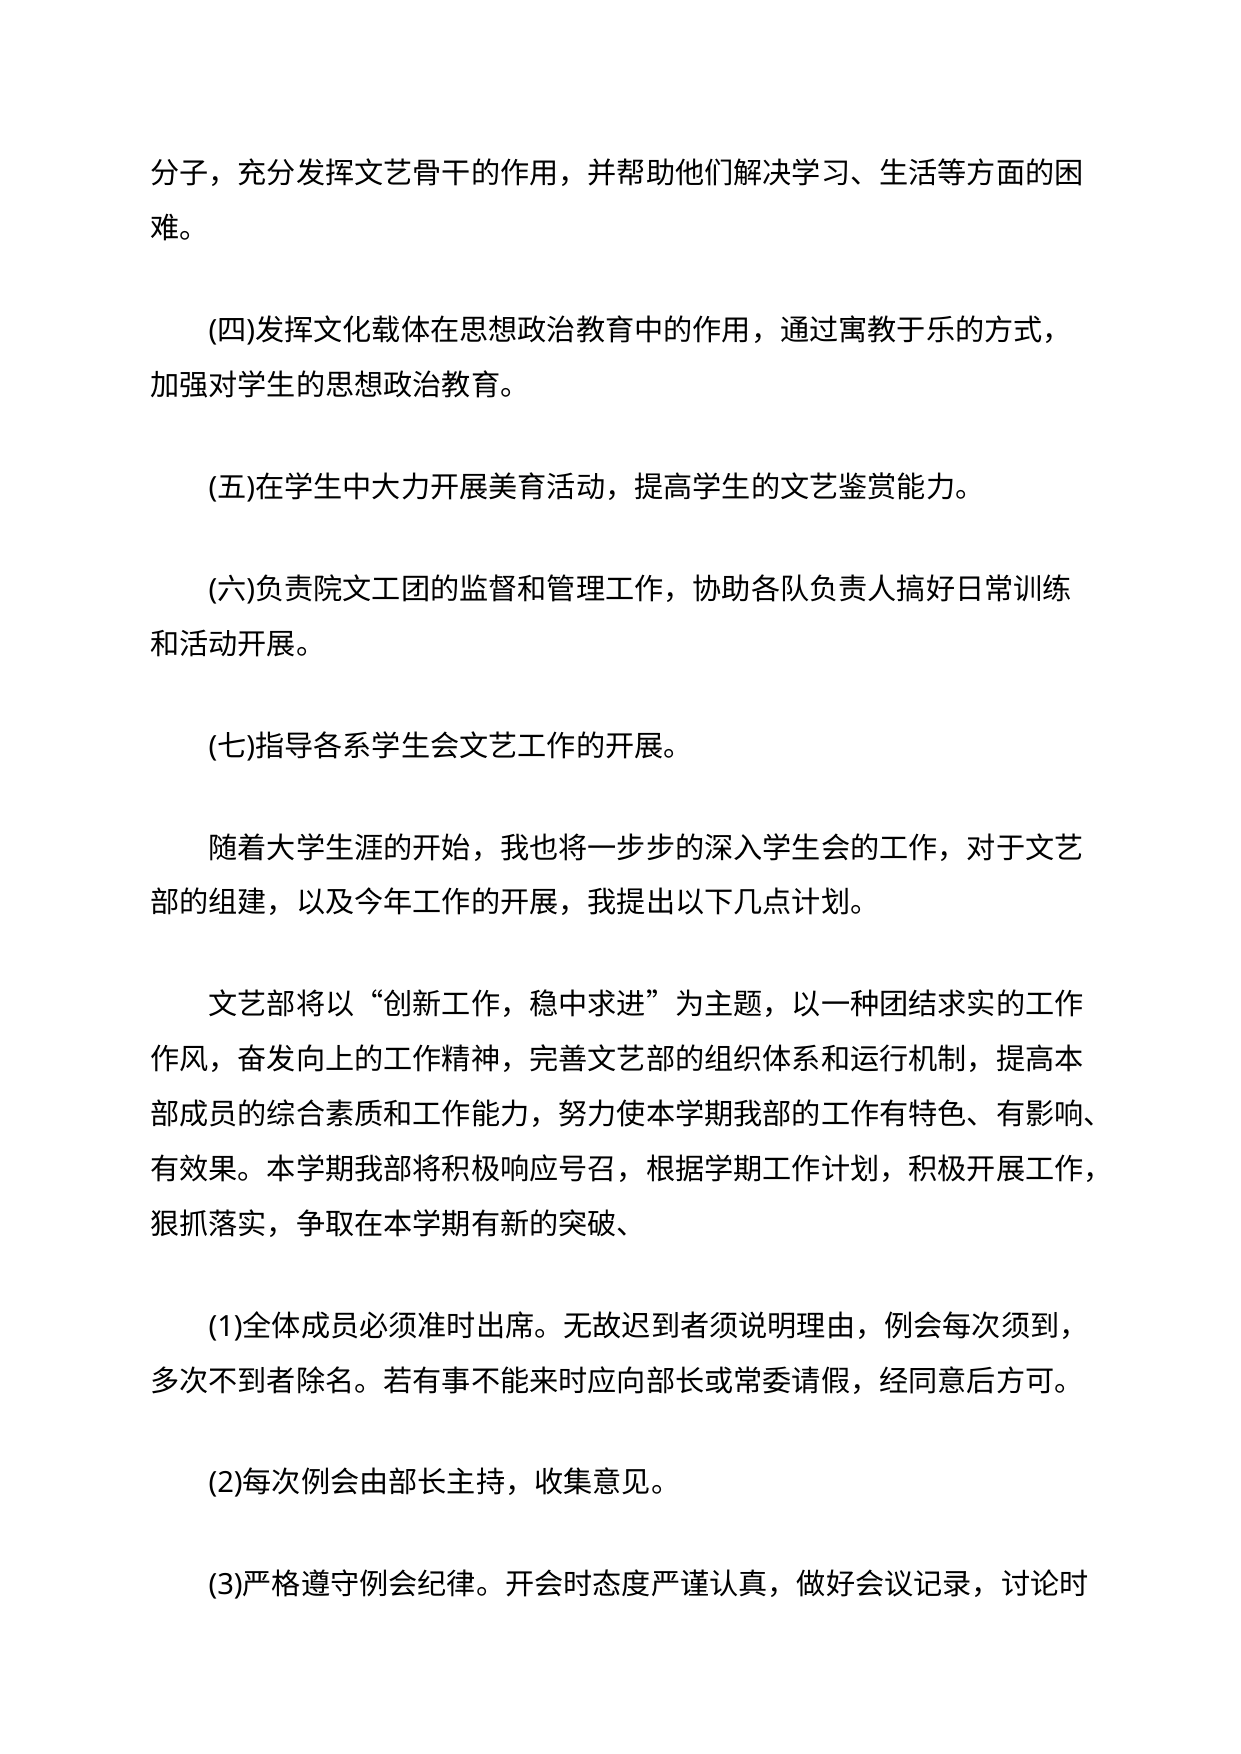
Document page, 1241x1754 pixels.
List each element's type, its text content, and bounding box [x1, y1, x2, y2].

text (四)发挥文化载体在思想政治教育中的作用，通过寓教于乐的方式，加强对学生的思想政治教育。 [150, 307, 1090, 404]
text (2)每次例会由部长主持，收集意见。 [150, 1459, 1090, 1501]
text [150, 1561, 1090, 1603]
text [150, 150, 1090, 247]
text 文艺部将以“创新工作，稳中求进”为主题，以一种团结求实的工作作风，奋发向上的工作精神，完善文艺部的组织体系和运行机制，提高本部成员的综合素质和工作能力，努力使本学期我部的工作有特色、有影响、有效果。本学期我部将积极响应号召，根据学期工作计划，积极开展工作，狠抓落实，争取在本学期有新的突破、 [150, 981, 1090, 1243]
text (五)在学生中大力开展美育活动，提高学生的文艺鉴赏能力。 [150, 463, 1090, 506]
text 随着大学生涯的开始，我也将一步步的深入学生会的工作，对于文艺部的组建，以及今年工作的开展，我提出以下几点计划。 [150, 824, 1090, 921]
text (1)全体成员必须准时出席。无故迟到者须说明理由，例会每次须到，多次不到者除名。若有事不能来时应向部长或常委请假，经同意后方可。 [150, 1302, 1090, 1399]
text (六)负责院文工团的监督和管理工作，协助各队负责人搞好日常训练和活动开展。 [150, 565, 1090, 663]
text (七)指导各系学生会文艺工作的开展。 [150, 722, 1090, 764]
